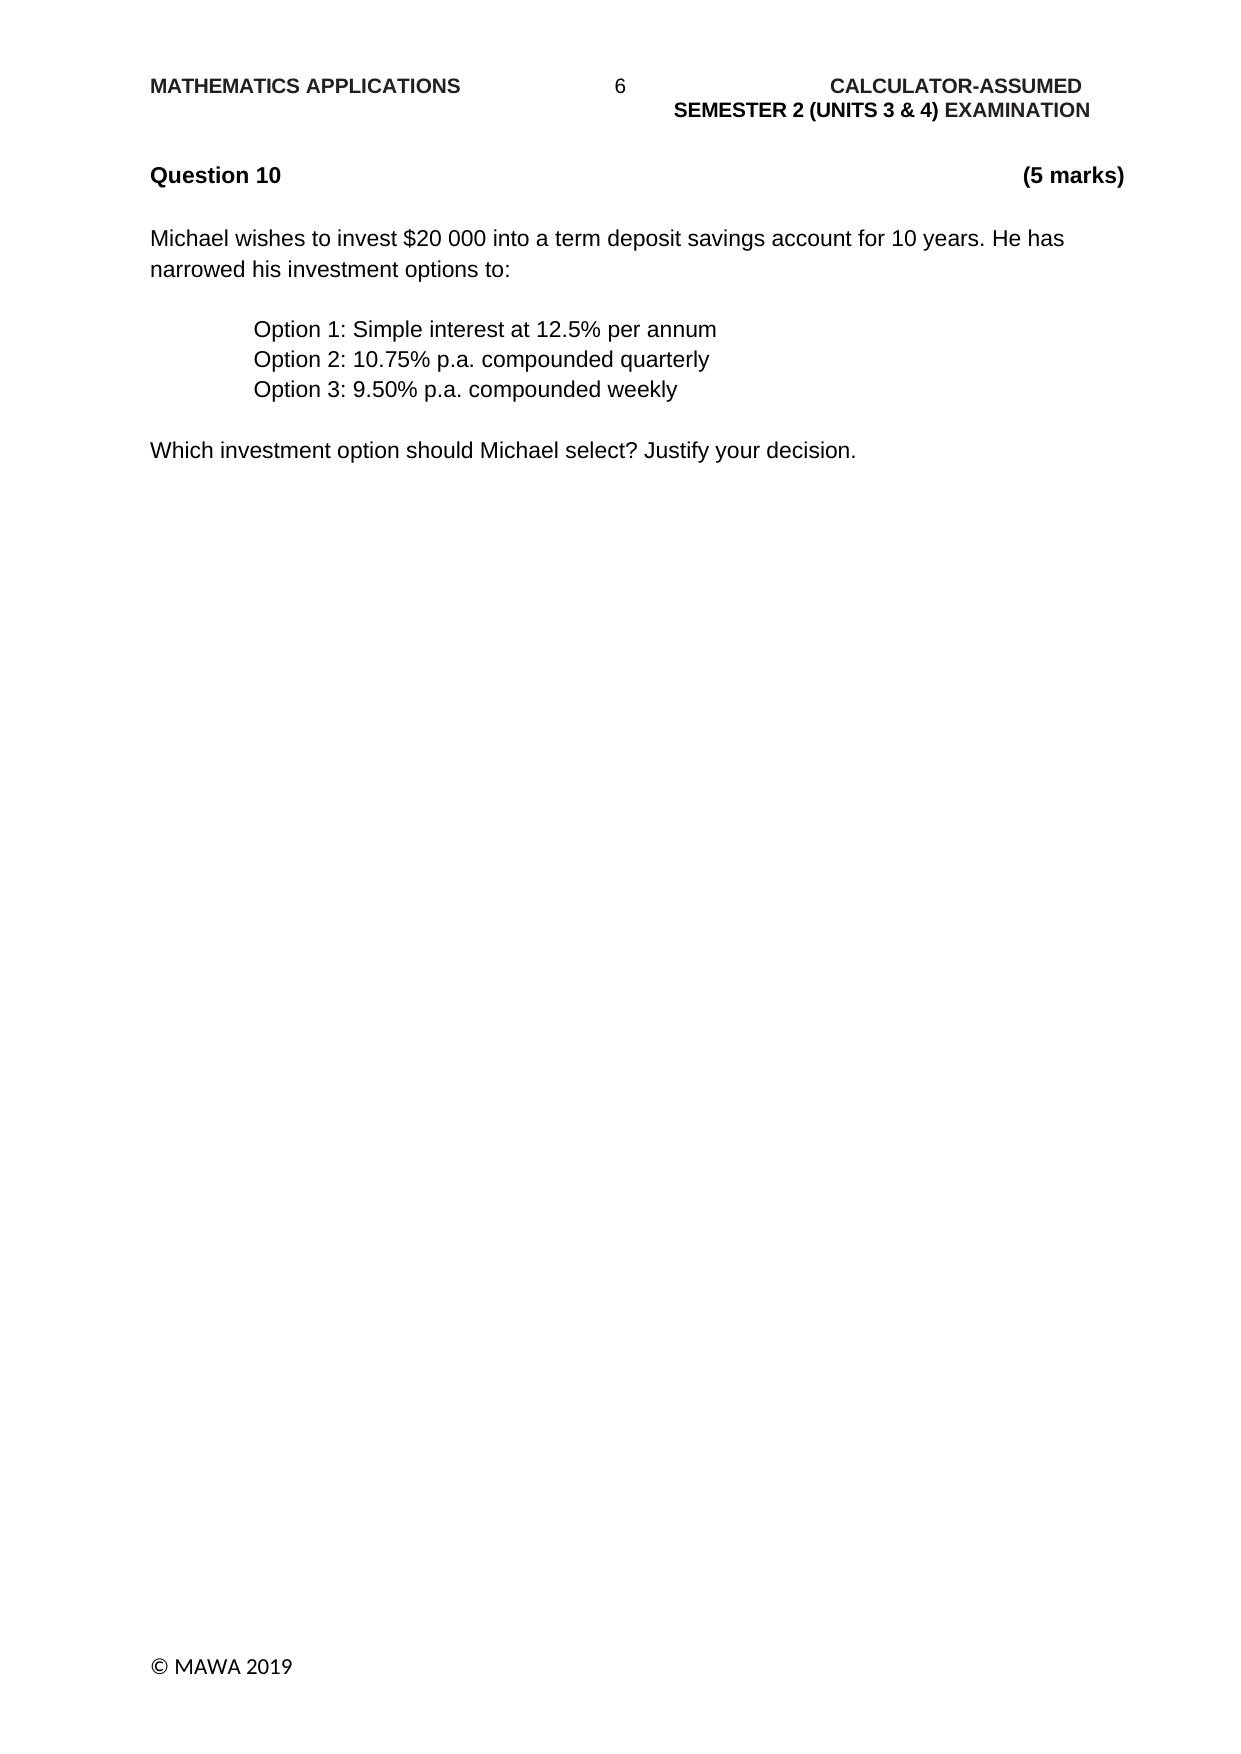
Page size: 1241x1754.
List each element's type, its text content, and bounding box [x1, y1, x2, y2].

text Which investment option should Michael select? Justify your decision. [150, 437, 1134, 463]
text Michael wishes to invest $20 000 into a term deposit savings account for 10 years. He has narrowed his investment options to: [150, 225, 1134, 282]
text Option 2: 10.75% p.a. compounded quarterly [150, 346, 1134, 373]
text Question 10 (5 marks) [150, 162, 1134, 189]
text Option 1: Simple interest at 12.5% per annum [150, 316, 1134, 342]
text Option 3: 9.50% p.a. compounded weekly [150, 376, 1134, 403]
